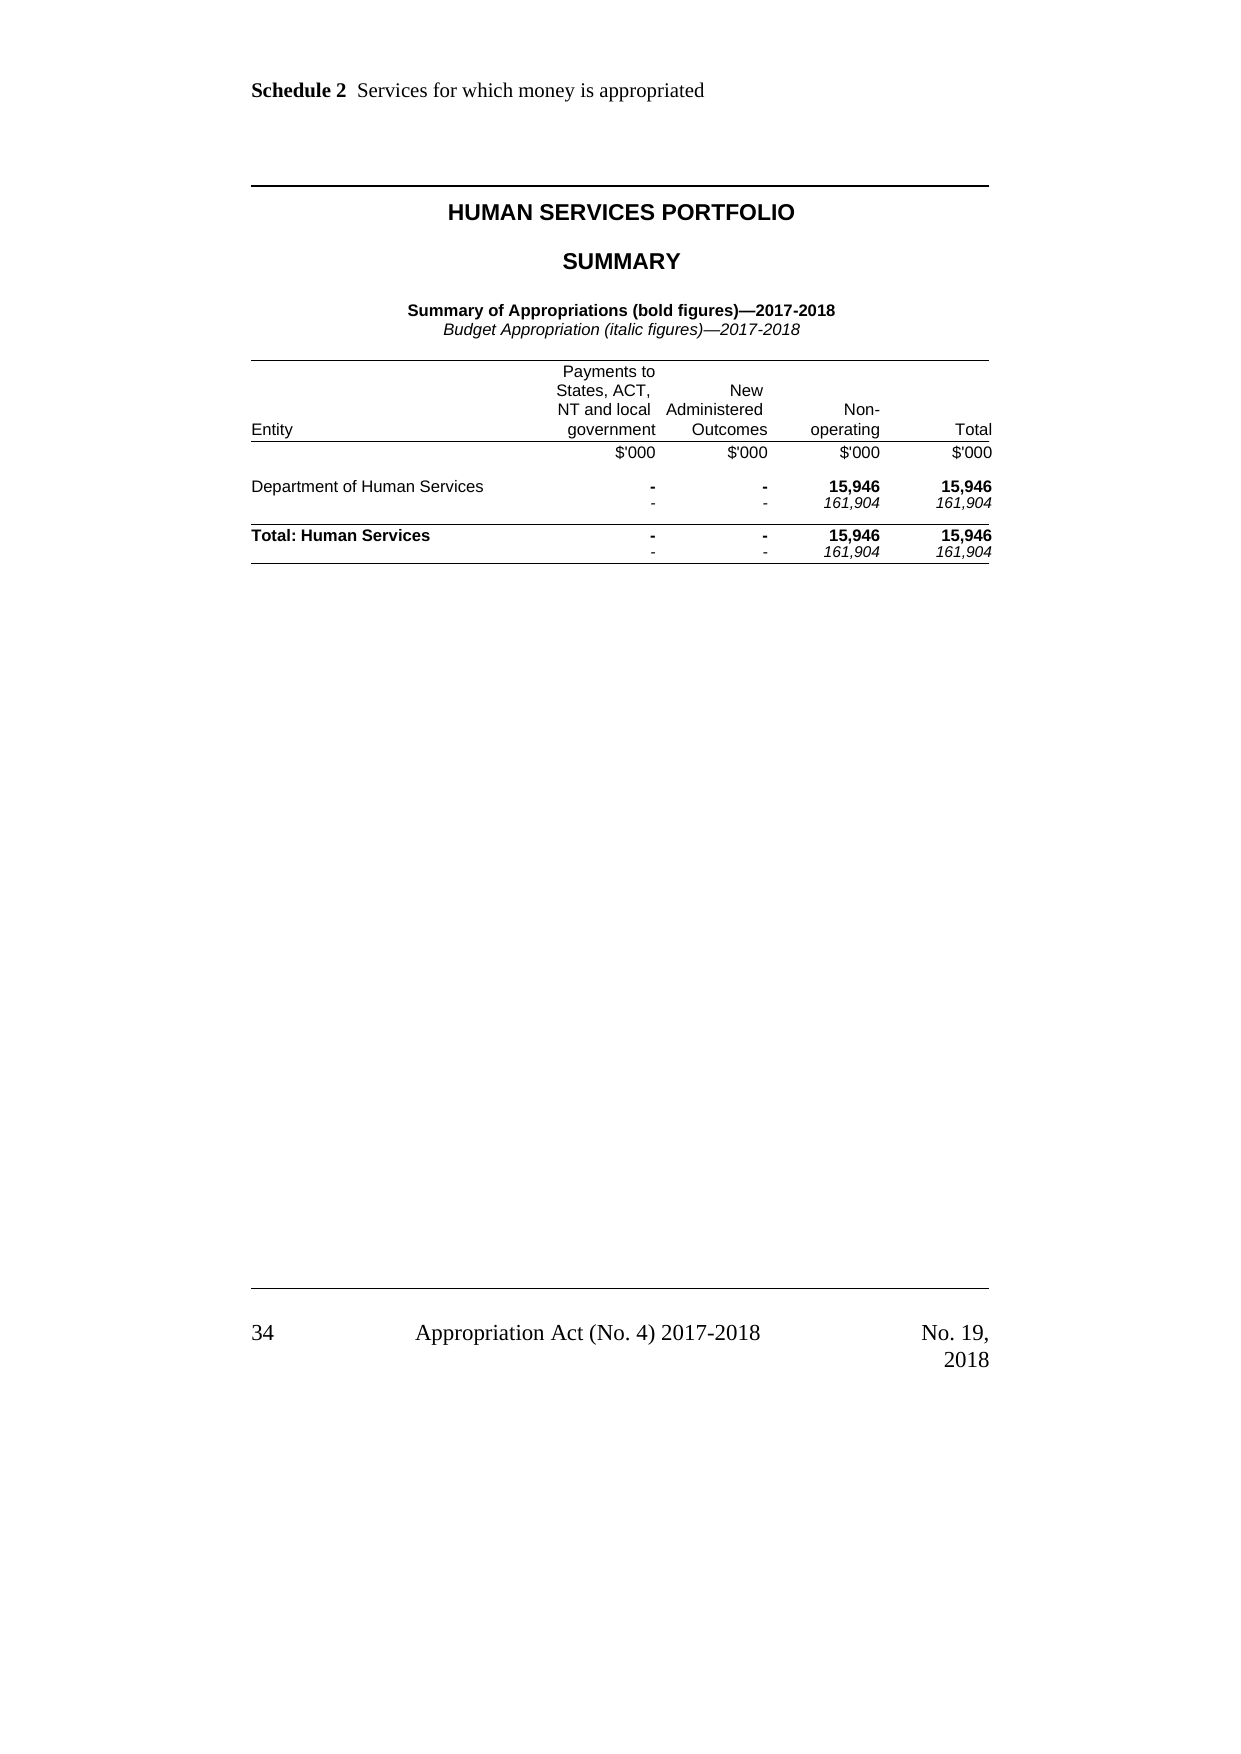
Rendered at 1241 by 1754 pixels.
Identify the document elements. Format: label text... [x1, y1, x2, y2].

text - - 161,904 161,904 [251, 545, 989, 563]
text $'000 $'000 $'000 $'000 [251, 442, 989, 462]
text NT and local Administered Non- [251, 400, 989, 419]
text Entity government Outcomes operating Total [251, 419, 989, 441]
text Budget Appropriation (italic figures)—2017-2018 [251, 320, 989, 339]
text Summary of Appropriations (bold figures)—2017-2018 [251, 301, 989, 320]
text - - 161,904 161,904 [251, 496, 989, 512]
text States, ACT, New [251, 381, 989, 400]
text HUMAN SERVICES PORTFOLIO [251, 199, 989, 226]
text Payments to [251, 361, 989, 381]
text SUMMARY [251, 248, 989, 275]
text Total: Human Services - - 15,946 15,946 [251, 525, 989, 545]
text Department of Human Services - - 15,946 15,946 [251, 477, 989, 496]
